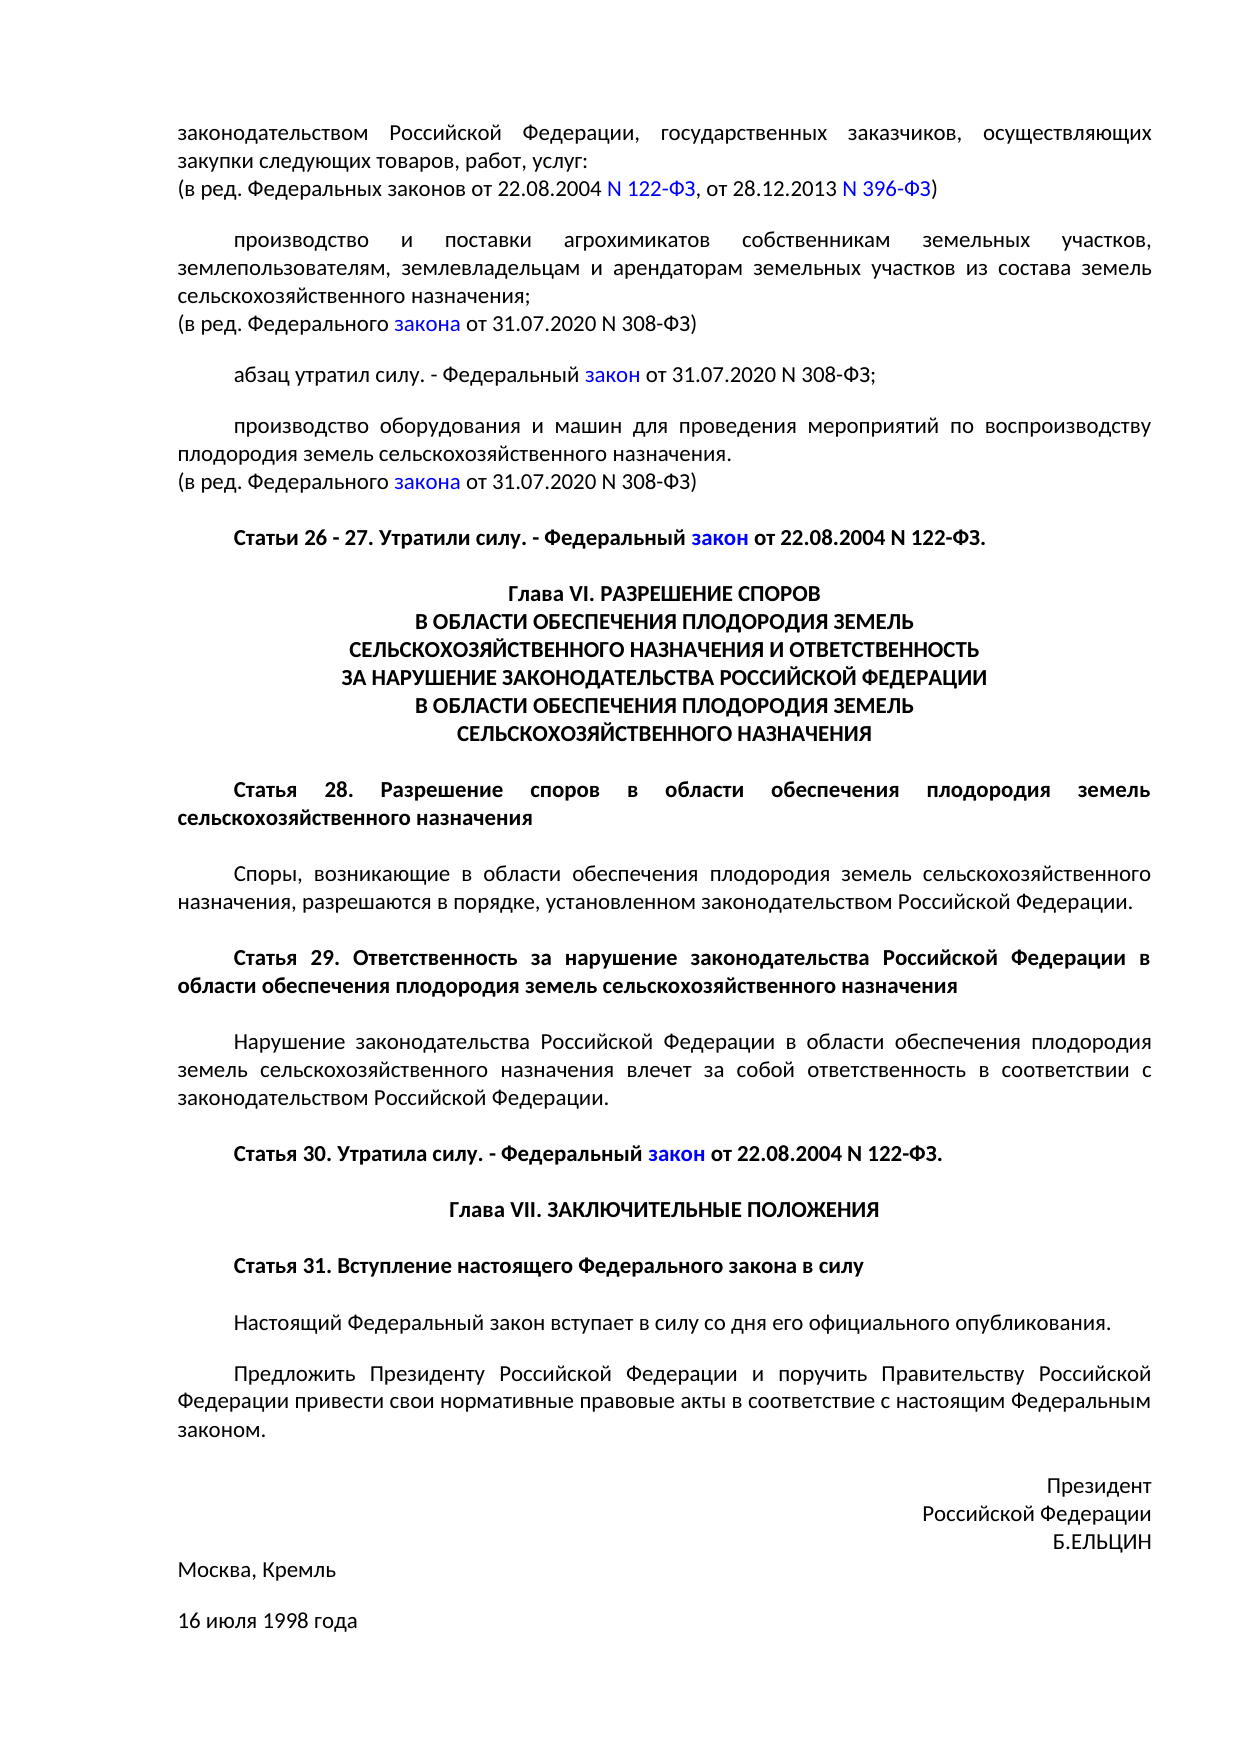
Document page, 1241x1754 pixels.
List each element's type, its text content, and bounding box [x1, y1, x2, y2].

title ЗА НАРУШЕНИЕ ЗАКОНОДАТЕЛЬСТВА РОССИЙСКОЙ ФЕДЕРАЦИИ [177, 663, 1152, 691]
text производство оборудования и машин для проведения мероприятий по воспроизводству плодородия земель сельскохозяйственного назначения. [177, 411, 1152, 467]
title СЕЛЬСКОХОЗЯЙСТВЕННОГО НАЗНАЧЕНИЯ И ОТВЕТСТВЕННОСТЬ [177, 635, 1152, 663]
title В ОБЛАСТИ ОБЕСПЕЧЕНИЯ ПЛОДОРОДИЯ ЗЕМЕЛЬ [177, 607, 1152, 635]
title Статья 30. Утратила силу. - Федеральный закон от 22.08.2004 N 122-ФЗ. [177, 1139, 1152, 1168]
title Статья 28. Разрешение споров в области обеспечения плодородия земель сельскохозяйственного назначения [177, 775, 1152, 831]
text Нарушение законодательства Российской Федерации в области обеспечения плодородия земель сельскохозяйственного назначения влечет за собой ответственность в соответствии с законодательством Российской Федерации. [177, 1027, 1152, 1112]
title Статья 29. Ответственность за нарушение законодательства Российской Федерации в области обеспечения плодородия земель сельскохозяйственного назначения [177, 943, 1152, 999]
title В ОБЛАСТИ ОБЕСПЕЧЕНИЯ ПЛОДОРОДИЯ ЗЕМЕЛЬ [177, 691, 1152, 719]
text (в ред. Федеральных законов от 22.08.2004 N 122-ФЗ, от 28.12.2013 N 396-ФЗ) [177, 174, 1152, 202]
text Москва, Кремль [177, 1555, 1152, 1583]
text Настоящий Федеральный закон вступает в силу со дня его официального опубликования. [177, 1308, 1152, 1336]
title Статьи 26 - 27. Утратили силу. - Федеральный закон от 22.08.2004 N 122-ФЗ. [177, 523, 1152, 551]
text 16 июля 1998 года [177, 1606, 1152, 1634]
title Глава VII. ЗАКЛЮЧИТЕЛЬНЫЕ ПОЛОЖЕНИЯ [177, 1196, 1152, 1224]
text Б.ЕЛЬЦИН [177, 1527, 1152, 1555]
title Глава VI. РАЗРЕШЕНИЕ СПОРОВ [177, 579, 1152, 607]
text (в ред. Федерального закона от 31.07.2020 N 308-ФЗ) [177, 309, 1152, 337]
text производство и поставки агрохимикатов собственникам земельных участков, землепользователям, землевладельцам и арендаторам земельных участков из состава земель сельскохозяйственного назначения; [177, 225, 1152, 309]
text Споры, возникающие в области обеспечения плодородия земель сельскохозяйственного назначения, разрешаются в порядке, установленном законодательством Российской Федерации. [177, 859, 1152, 915]
text Предложить Президенту Российской Федерации и поручить Правительству Российской Федерации привести свои нормативные правовые акты в соответствие с настоящим Федеральным законом. [177, 1359, 1152, 1443]
text (в ред. Федерального закона от 31.07.2020 N 308-ФЗ) [177, 467, 1152, 495]
title СЕЛЬСКОХОЗЯЙСТВЕННОГО НАЗНАЧЕНИЯ [177, 719, 1152, 747]
text абзац утратил силу. - Федеральный закон от 31.07.2020 N 308-ФЗ; [177, 360, 1152, 388]
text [177, 118, 1152, 174]
text Президент [177, 1471, 1152, 1499]
text Российской Федерации [177, 1499, 1152, 1527]
title Статья 31. Вступление настоящего Федерального закона в силу [177, 1252, 1152, 1280]
